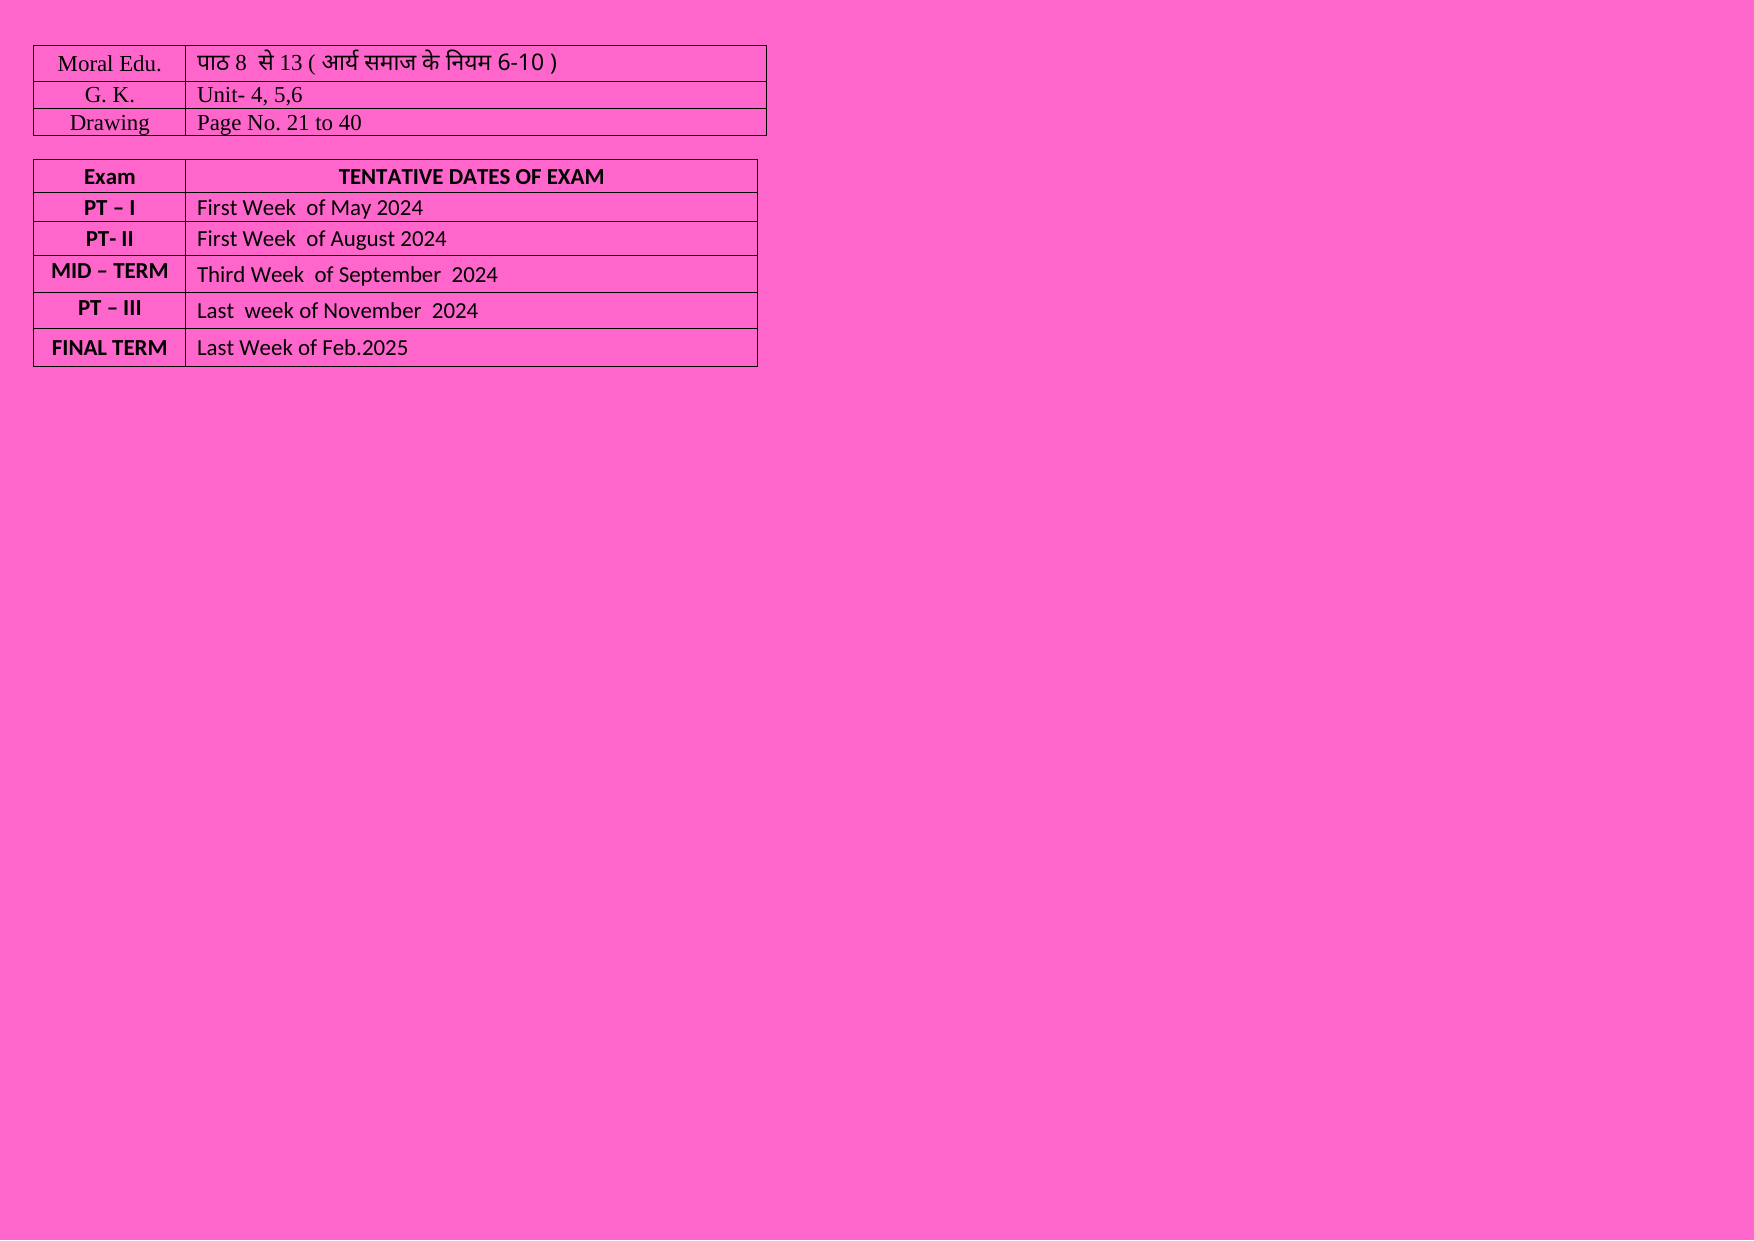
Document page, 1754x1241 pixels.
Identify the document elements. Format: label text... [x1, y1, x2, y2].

table_cell Last week of November 2024 [186, 293, 757, 328]
table_cell Last Week of Feb.2025 [186, 329, 757, 366]
table_cell MID – TERM [34, 256, 185, 292]
table_cell PT – III [34, 293, 185, 328]
table_cell PT – I [34, 193, 185, 221]
table_cell Page No. 21 to 40 [186, 109, 766, 135]
table_cell पाठ 8 से 13 ( आर्य समाज के नियम 6-10 ) [186, 46, 766, 81]
table_cell Moral Edu. [34, 46, 185, 81]
table_cell Unit- 4, 5,6 [186, 82, 766, 108]
table_cell Third Week of September 2024 [186, 256, 757, 292]
table_cell G. K. [34, 82, 185, 108]
table_cell First Week of August 2024 [186, 222, 757, 255]
table_cell Drawing [34, 109, 185, 135]
table_cell PT- II [34, 222, 185, 255]
table_header TENTATIVE DATES OF EXAM [186, 160, 757, 192]
table_cell FINAL TERM [34, 329, 185, 366]
table_cell First Week of May 2024 [186, 193, 757, 221]
table_header Exam [34, 160, 185, 192]
